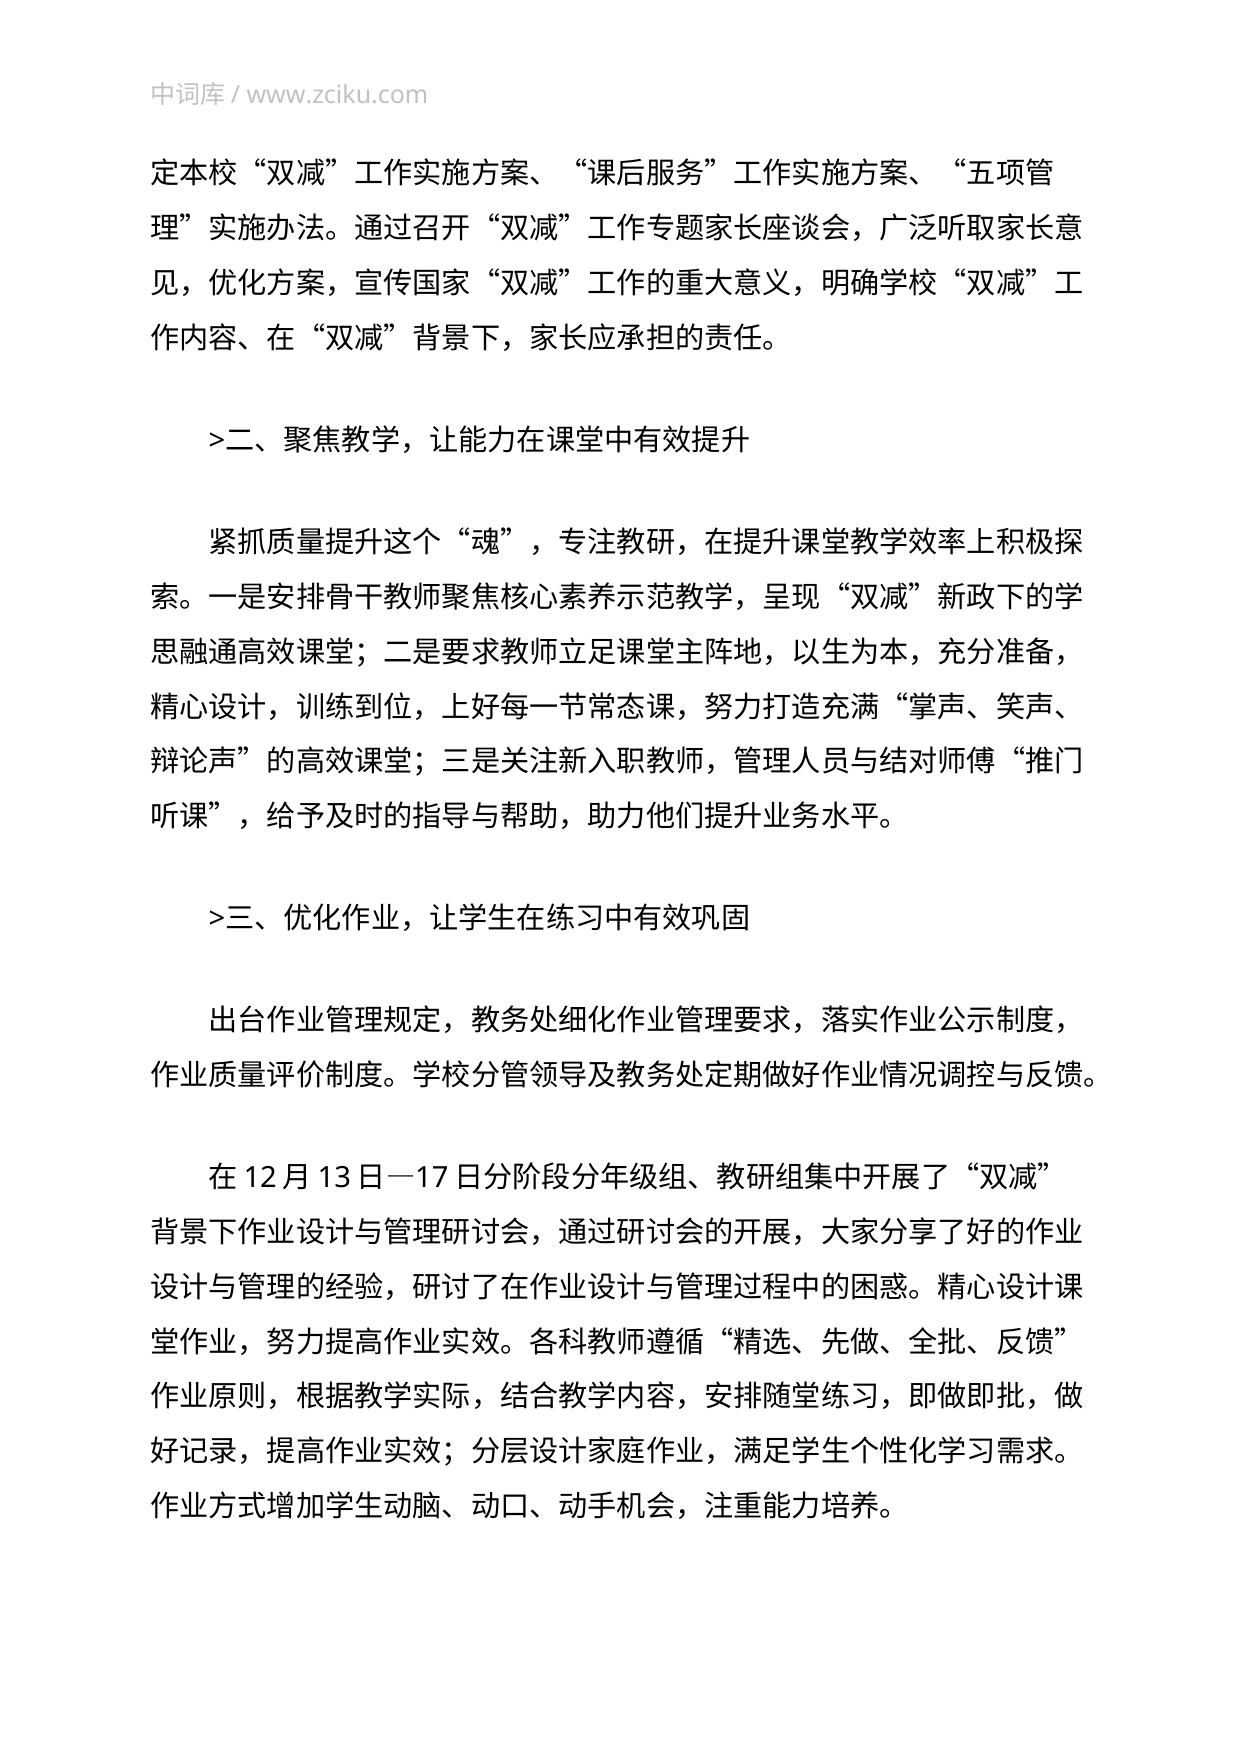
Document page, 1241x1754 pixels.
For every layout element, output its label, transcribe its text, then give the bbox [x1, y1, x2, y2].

text >三、优化作业，让学生在练习中有效巩固 [150, 895, 1090, 937]
text 在12月13日—17日分阶段分年级组、教研组集中开展了“双减”背景下作业设计与管理研讨会，通过研讨会的开展，大家分享了好的作业设计与管理的经验，研讨了在作业设计与管理过程中的困惑。精心设计课堂作业，努力提高作业实效。各科教师遵循“精选、先做、全批、反馈”作业原则，根据教学实际，结合教学内容，安排随堂练习，即做即批，做好记录，提高作业实效；分层设计家庭作业，满足学生个性化学习需求。作业方式增加学生动脑、动口、动手机会，注重能力培养。 [150, 1153, 1090, 1525]
text >二、聚焦教学，让能力在课堂中有效提升 [150, 416, 1090, 459]
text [150, 150, 1090, 357]
text 出台作业管理规定，教务处细化作业管理要求，落实作业公示制度，作业质量评价制度。学校分管领导及教务处定期做好作业情况调控与反馈。 [150, 997, 1090, 1094]
text 紧抓质量提升这个“魂”，专注教研，在提升课堂教学效率上积极探索。一是安排骨干教师聚焦核心素养示范教学，呈现“双减”新政下的学思融通高效课堂；二是要求教师立足课堂主阵地，以生为本，充分准备，精心设计，训练到位，上好每一节常态课，努力打造充满“掌声、笑声、辩论声”的高效课堂；三是关注新入职教师，管理人员与结对师傅“推门听课”，给予及时的指导与帮助，助力他们提升业务水平。 [150, 518, 1090, 835]
